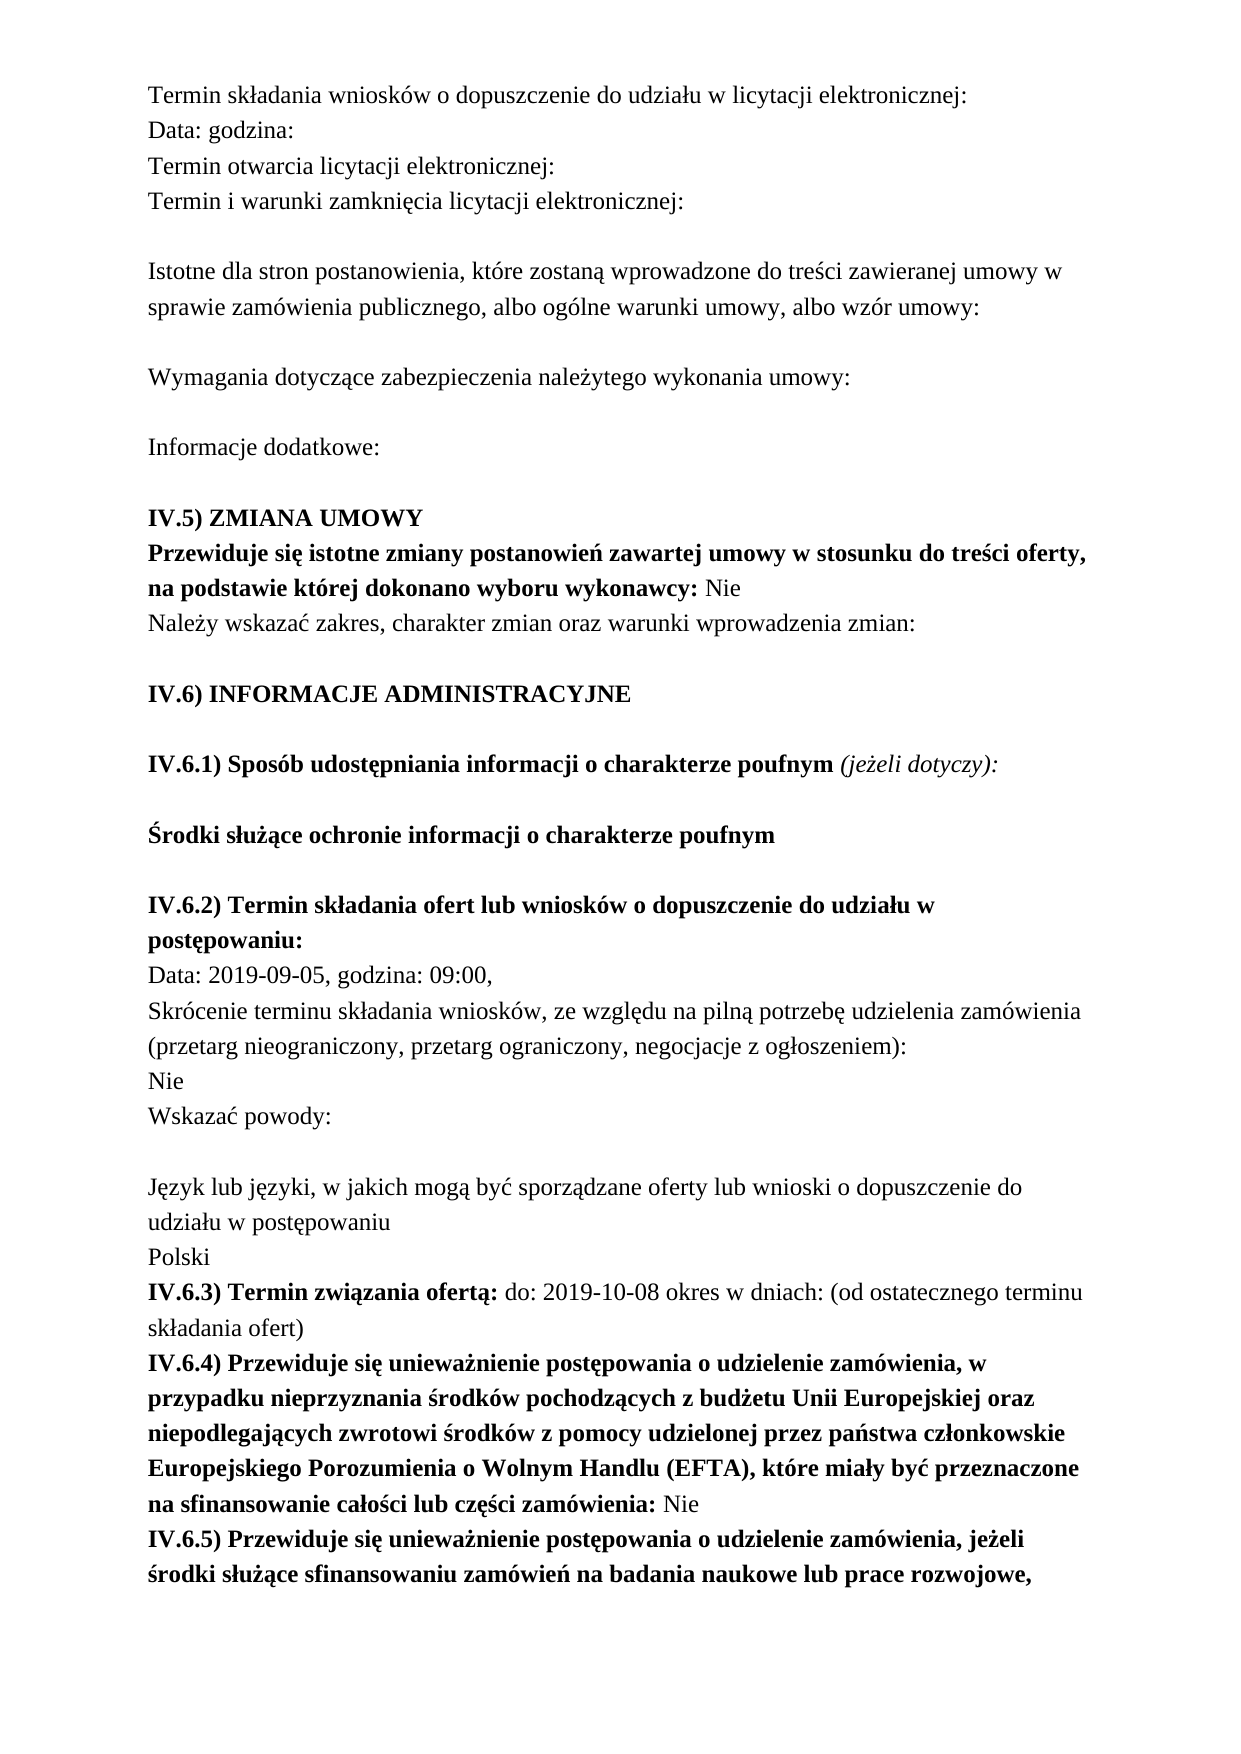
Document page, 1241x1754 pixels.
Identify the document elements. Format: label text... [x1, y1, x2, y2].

text Wymagania dotyczące zabezpieczenia należytego wykonania umowy: [148, 320, 1093, 391]
text Termin składania wniosków o dopuszczenie do udziału w licytacji elektronicznej: Data: godzina: Termin otwarcia licytacji elektronicznej: [148, 74, 1093, 179]
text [148, 496, 1093, 1588]
text Informacje dodatkowe: [148, 391, 1093, 461]
text Istotne dla stron postanowienia, które zostaną wprowadzone do treści zawieranej umowy w sprawie zamówienia publicznego, albo ogólne warunki umowy, albo wzór umowy: [148, 215, 1093, 320]
text Termin i warunki zamknięcia licytacji elektronicznej: [148, 179, 1093, 215]
